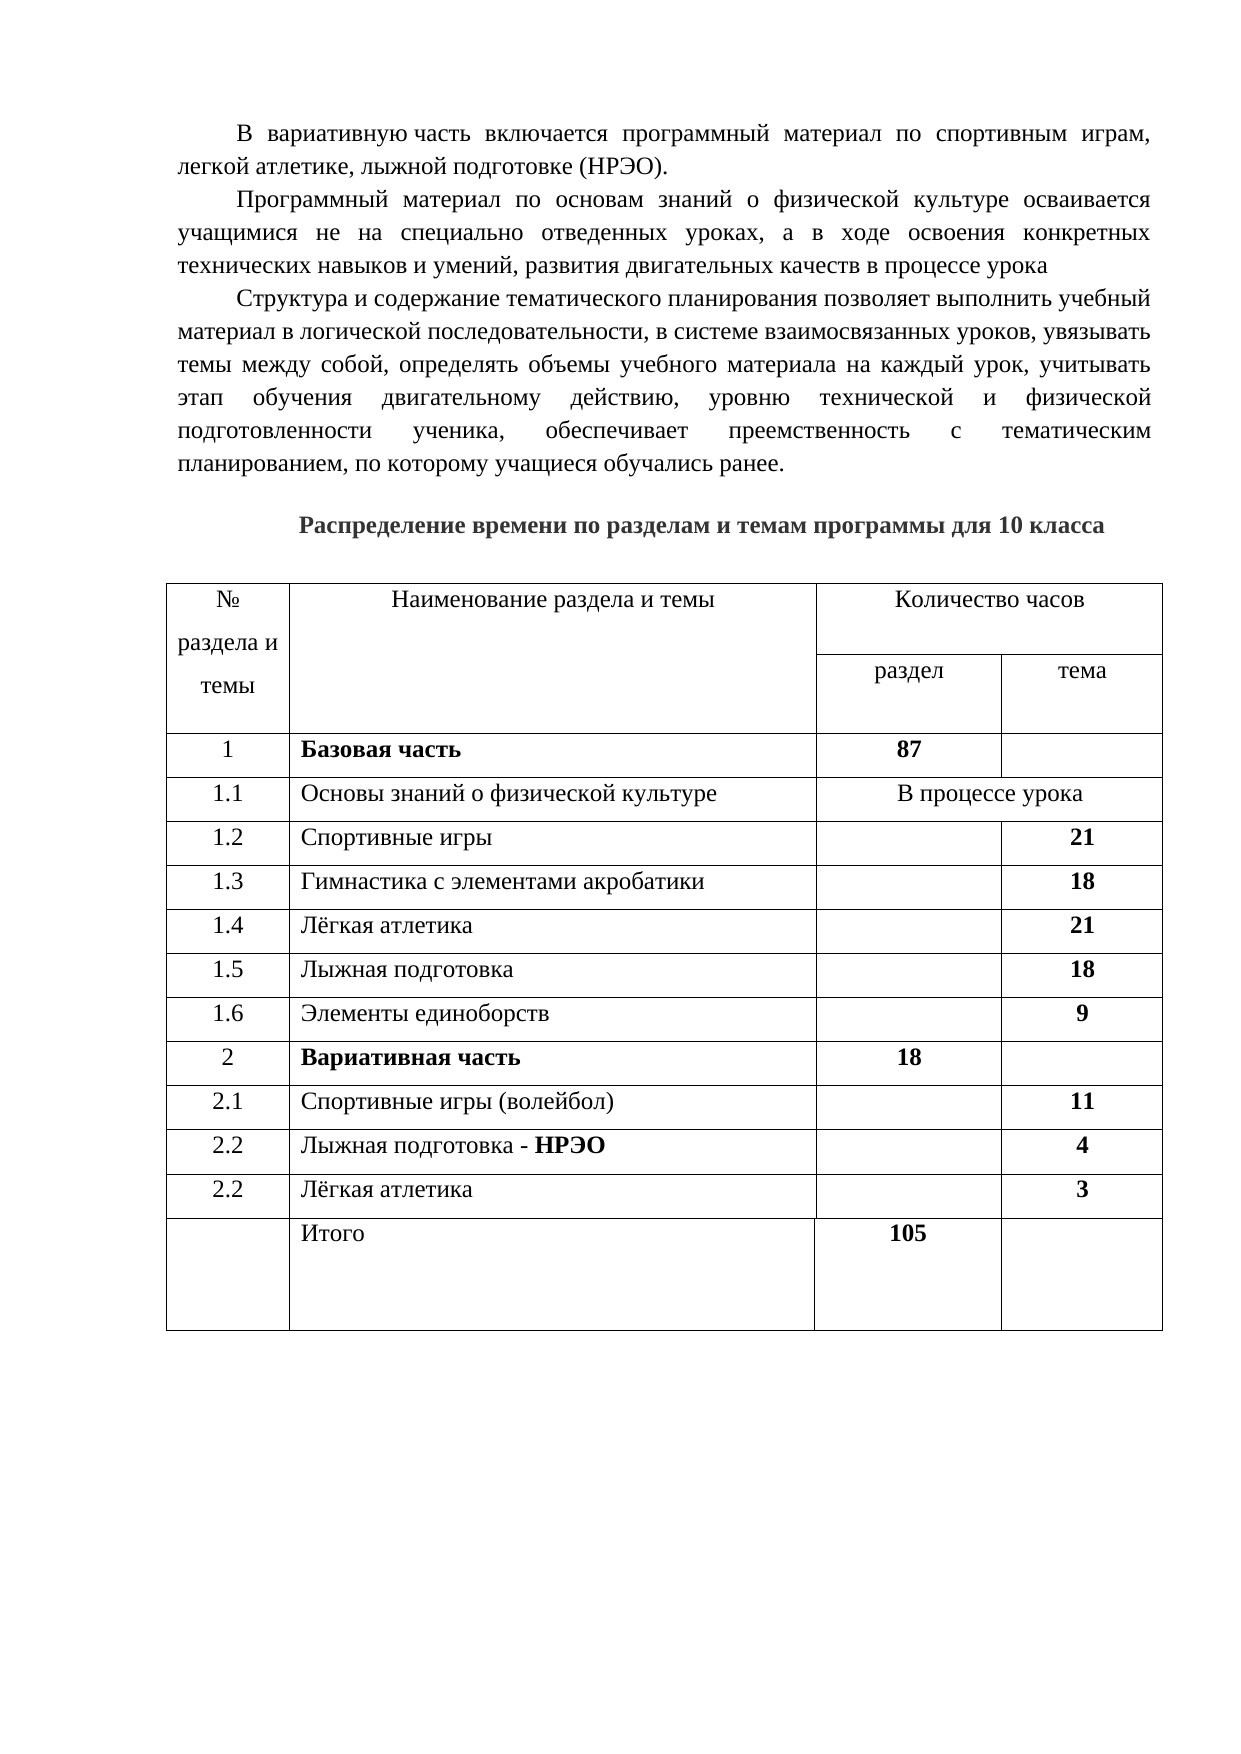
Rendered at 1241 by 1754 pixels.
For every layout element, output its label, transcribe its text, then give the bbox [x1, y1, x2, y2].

table_cell 9 [1002, 998, 1162, 1041]
table_cell 1.1 [167, 778, 289, 821]
table_cell [167, 1219, 289, 1330]
table_cell 18 [1002, 866, 1162, 909]
table_cell [817, 1086, 1001, 1129]
text Структура и содержание тематического планирования позволяет выполнить учебный материал в логической последовательности, в системе взаимосвязанных уроков, увязывать темы между собой, определять объемы учебного материала на каждый урок, учитывать этап обучения двигательному действию, уровню технической и физической подготовленности ученика, обеспечивает преемственность с тематическим планированием, по которому учащиеся обучались ранее. [177, 283, 1152, 477]
table_cell [817, 1130, 1001, 1173]
table_cell 21 [1002, 910, 1162, 953]
table_cell 1 [167, 734, 289, 777]
table_cell 11 [1002, 1086, 1162, 1129]
table_cell Вариативная часть [290, 1042, 816, 1085]
table_cell Итого [290, 1219, 814, 1330]
text Распределение времени по разделам и темам программы для 10 класса [177, 511, 1152, 539]
table_cell 2.2 [167, 1175, 289, 1217]
table_cell Основы знаний о физической культуре [290, 778, 816, 821]
table_cell В процессе урока [817, 778, 1162, 821]
table_header № раздела и темы [167, 584, 289, 733]
table_cell [817, 998, 1001, 1041]
table_cell Гимнастика с элементами акробатики [290, 866, 816, 909]
table_header Наименование раздела и темы [290, 584, 816, 733]
table_cell тема [1002, 655, 1162, 733]
table_cell [817, 910, 1001, 953]
table_cell 1.3 [167, 866, 289, 909]
table_cell 2.1 [167, 1086, 289, 1129]
table_cell Элементы единоборств [290, 998, 816, 1041]
table_cell Спортивные игры [290, 822, 816, 865]
table_cell Лыжная подготовка [290, 954, 816, 997]
table_header Количество часов [817, 584, 1162, 654]
table_cell [1002, 734, 1162, 777]
text В вариативную часть включается программный материал по спортивным играм, легкой атлетике, лыжной подготовке (НРЭО). [177, 118, 1152, 180]
table_cell 87 [817, 734, 1001, 777]
table_cell 1.2 [167, 822, 289, 865]
table_cell 18 [1002, 954, 1162, 997]
table_cell 1.6 [167, 998, 289, 1041]
text Программный материал по основам знаний о физической культуре осваивается учащимися не на специально отведенных уроках, а в ходе освоения конкретных технических навыков и умений, развития двигательных качеств в процессе урока [177, 184, 1152, 279]
table_cell [1002, 1042, 1162, 1085]
table_cell [817, 954, 1001, 997]
table_cell Спортивные игры (волейбол) [290, 1086, 816, 1129]
table_cell 4 [1002, 1130, 1162, 1173]
table_cell Лёгкая атлетика [290, 910, 816, 953]
table_cell Лыжная подготовка - НРЭО [290, 1130, 816, 1173]
table_cell 21 [1002, 822, 1162, 865]
table_cell [817, 866, 1001, 909]
table_cell 105 [815, 1219, 1001, 1330]
table_cell раздел [817, 655, 1001, 733]
table_cell Лёгкая атлетика [290, 1175, 816, 1217]
table_cell Базовая часть [290, 734, 816, 777]
table_cell 3 [1002, 1175, 1162, 1217]
table_cell 2.2 [167, 1130, 289, 1173]
table_cell [817, 1175, 1001, 1217]
table_cell 18 [817, 1042, 1001, 1085]
table_cell [1002, 1219, 1162, 1330]
table_cell 1.5 [167, 954, 289, 997]
table_cell 2 [167, 1042, 289, 1085]
table_cell [817, 822, 1001, 865]
table_cell 1.4 [167, 910, 289, 953]
